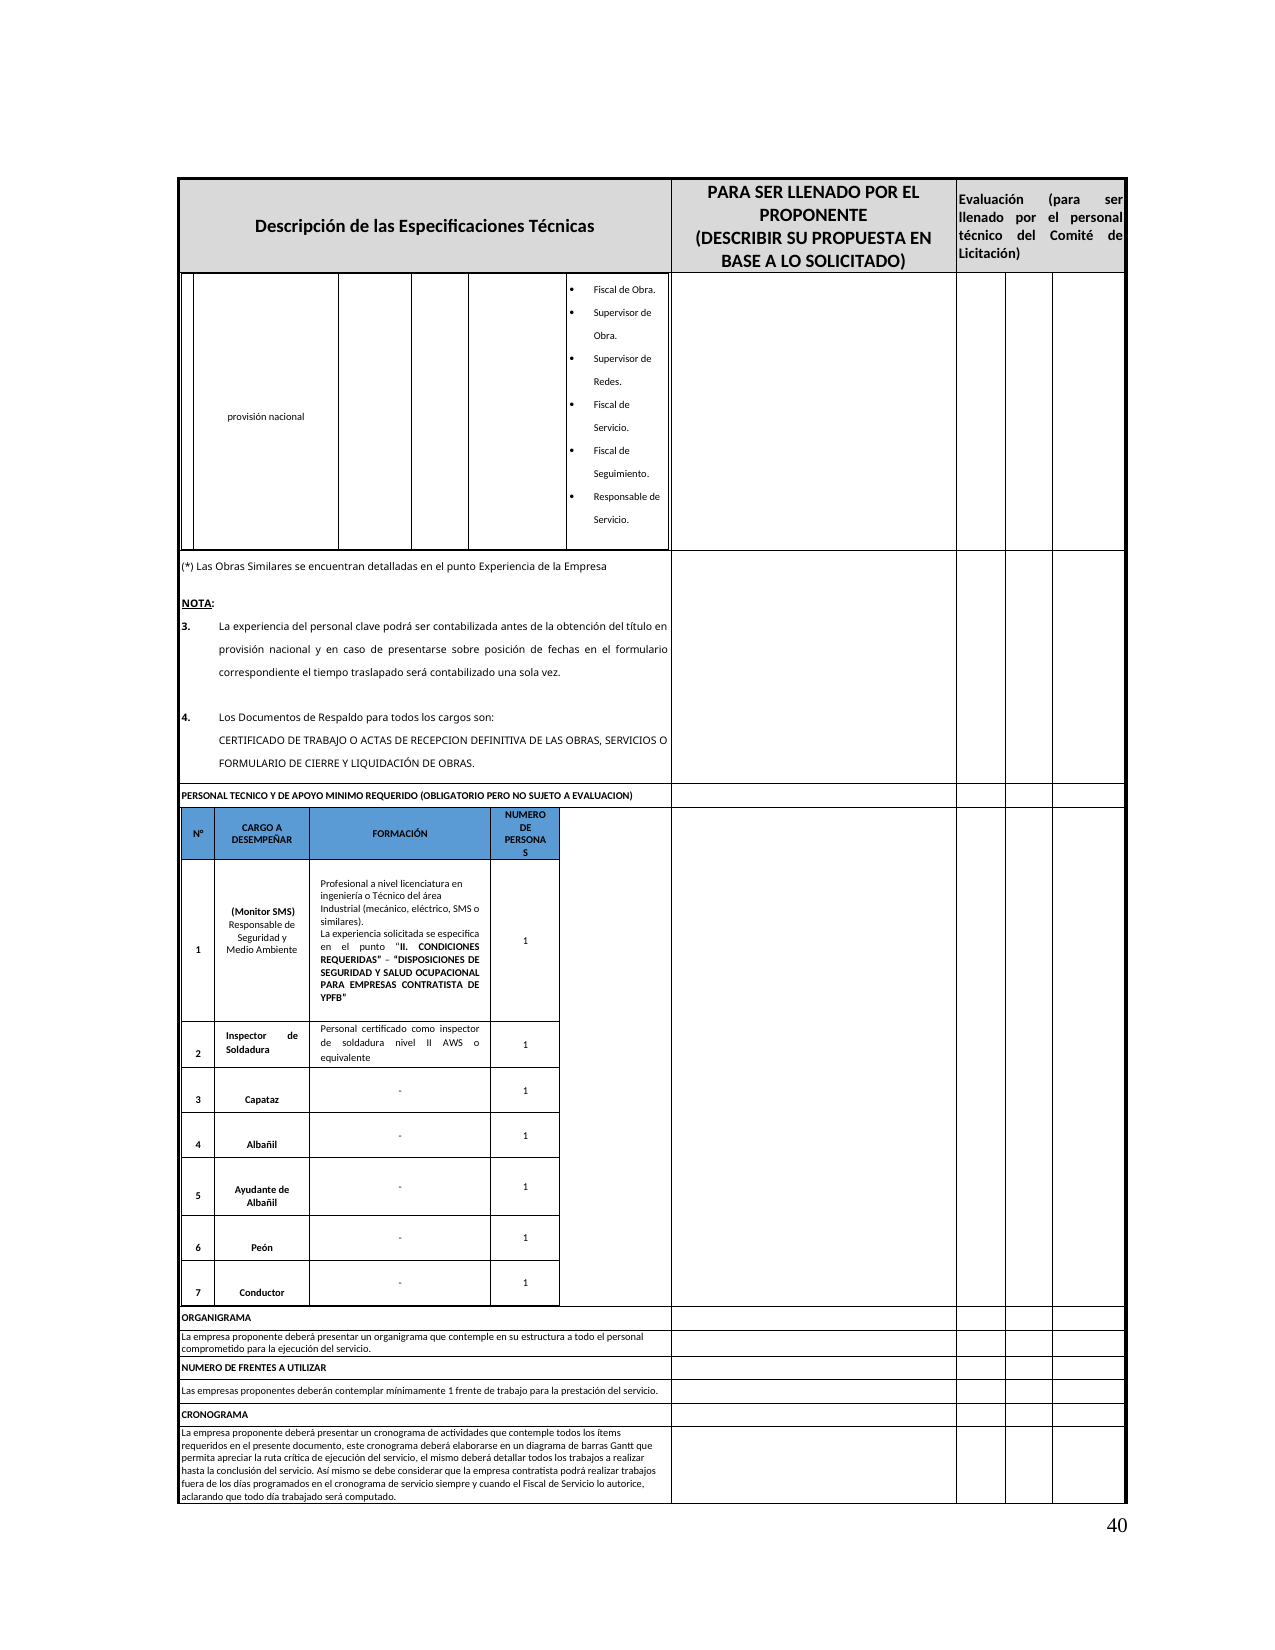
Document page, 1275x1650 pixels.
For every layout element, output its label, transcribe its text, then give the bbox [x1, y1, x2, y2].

table_cell [1006, 808, 1052, 1306]
table_cell [182, 274, 193, 549]
table_cell [957, 1331, 1005, 1356]
table_cell [310, 1022, 490, 1067]
table_cell [1053, 808, 1124, 1306]
table_cell [215, 1158, 309, 1215]
table_cell [215, 1113, 309, 1157]
table_cell [182, 860, 214, 1021]
table_cell [957, 1380, 1005, 1402]
table_cell [672, 273, 956, 550]
table_cell [182, 1113, 214, 1157]
table_cell [957, 1427, 1005, 1503]
table_cell [412, 274, 468, 549]
table_cell [1053, 784, 1124, 807]
table_cell [310, 1216, 490, 1260]
table_cell CRONOGRAMA [180, 1404, 671, 1426]
table_cell [310, 1113, 490, 1157]
table_cell [182, 1158, 214, 1215]
table_header Evaluación (para ser llenado por el personal técnico del Comité de Licitación) [957, 180, 1124, 272]
table_cell [1006, 1404, 1052, 1426]
table_cell [672, 1404, 956, 1426]
table_cell [1006, 1427, 1052, 1503]
table_cell [182, 1068, 214, 1112]
table_cell [1006, 1307, 1052, 1329]
table_cell [1053, 1307, 1124, 1329]
table_cell [1053, 273, 1124, 550]
table_cell [491, 1216, 559, 1260]
table_cell [310, 1261, 490, 1305]
table_cell [310, 1158, 490, 1215]
table_cell [567, 274, 668, 549]
table_cell [469, 274, 566, 549]
table_cell [1053, 1331, 1124, 1356]
table_cell [194, 274, 338, 549]
table_cell [491, 1261, 559, 1305]
table_cell [215, 1216, 309, 1260]
table_cell [957, 1307, 1005, 1329]
table_cell [957, 808, 1005, 1306]
table_cell [957, 551, 1005, 783]
table_cell [182, 1216, 214, 1260]
table_cell [672, 1331, 956, 1356]
table_cell [957, 273, 1005, 550]
table_cell [672, 1357, 956, 1379]
table_cell [957, 1404, 1005, 1426]
table_cell [1006, 1380, 1052, 1402]
table_cell [491, 1068, 559, 1112]
table_header PARA SER LLENADO POR EL PROPONENTE (DESCRIBIR SU PROPUESTA EN BASE A LO SOLICITADO) [672, 180, 956, 272]
table_cell [1006, 551, 1052, 783]
table_cell [957, 1357, 1005, 1379]
table_cell ORGANIGRAMA [180, 1307, 671, 1329]
table_cell [672, 808, 956, 1306]
table_cell [672, 1380, 956, 1402]
table_cell [182, 1261, 214, 1305]
table_cell NUMERO DE FRENTES A UTILIZAR [180, 1357, 671, 1379]
table_cell PERSONAL TECNICO Y DE APOYO MINIMO REQUERIDO (OBLIGATORIO PERO NO SUJETO A EVALUACION) [180, 784, 671, 807]
table_cell [215, 860, 309, 1021]
table_cell [1053, 1357, 1124, 1379]
table_cell [215, 1068, 309, 1112]
table_cell [1053, 1427, 1124, 1503]
table_cell La empresa proponente deberá presentar un organigrama que contemple en su estructura a todo el personal comprometido para la ejecución del servicio. [180, 1331, 671, 1356]
table_header Descripción de las Especificaciones Técnicas [180, 180, 671, 272]
table_cell [1006, 784, 1052, 807]
table_cell [215, 1022, 309, 1067]
table_cell [672, 1307, 956, 1329]
table_cell [491, 1022, 559, 1067]
table_cell [672, 1427, 956, 1503]
table_cell [310, 1068, 490, 1112]
table_cell [491, 1113, 559, 1157]
table_cell (*) Las Obras Similares se encuentran detalladas en el punto Experiencia de la Empresa NOTA: La experiencia del personal clave podrá ser contabilizada antes de la obtención del título en provisión nacional y en caso de presentarse sobre posición de fechas en el formulario correspondiente el tiempo traslapado será contabilizado una sola vez. Los Documentos de Respaldo para todos los cargos son: CERTIFICADO DE TRABAJO O ACTAS DE RECEPCION DEFINITIVA DE LAS OBRAS, SERVICIOS O FORMULARIO DE CIERRE Y LIQUIDACIÓN DE OBRAS. [180, 551, 671, 783]
table_cell [560, 808, 671, 1306]
table_cell [310, 860, 490, 1021]
table_cell [1006, 1357, 1052, 1379]
table_cell [1006, 273, 1052, 550]
table_cell La empresa proponente deberá presentar un cronograma de actividades que contemple todos los ítems requeridos en el presente documento, este cronograma deberá elaborarse en un diagrama de barras Gantt que permita apreciar la ruta crítica de ejecución del servicio, el mismo deberá detallar todos los trabajos a realizar hasta la conclusión del servicio. Así mismo se debe considerar que la empresa contratista podrá realizar trabajos fuera de los días programados en el cronograma de servicio siempre y cuando el Fiscal de Servicio lo autorice, aclarando que todo día trabajado será computado. [180, 1427, 671, 1503]
table_cell [1053, 1380, 1124, 1402]
table_cell [491, 860, 559, 1021]
table_cell [215, 1261, 309, 1305]
table_cell [1053, 551, 1124, 783]
table_cell [339, 274, 411, 549]
table_cell [491, 1158, 559, 1215]
table_cell [672, 551, 956, 783]
table_cell Las empresas proponentes deberán contemplar mínimamente 1 frente de trabajo para la prestación del servicio. [180, 1380, 671, 1402]
table_cell [1053, 1404, 1124, 1426]
table_cell [957, 784, 1005, 807]
table_cell [1006, 1331, 1052, 1356]
table_cell [672, 784, 956, 807]
table_cell [182, 1022, 214, 1067]
